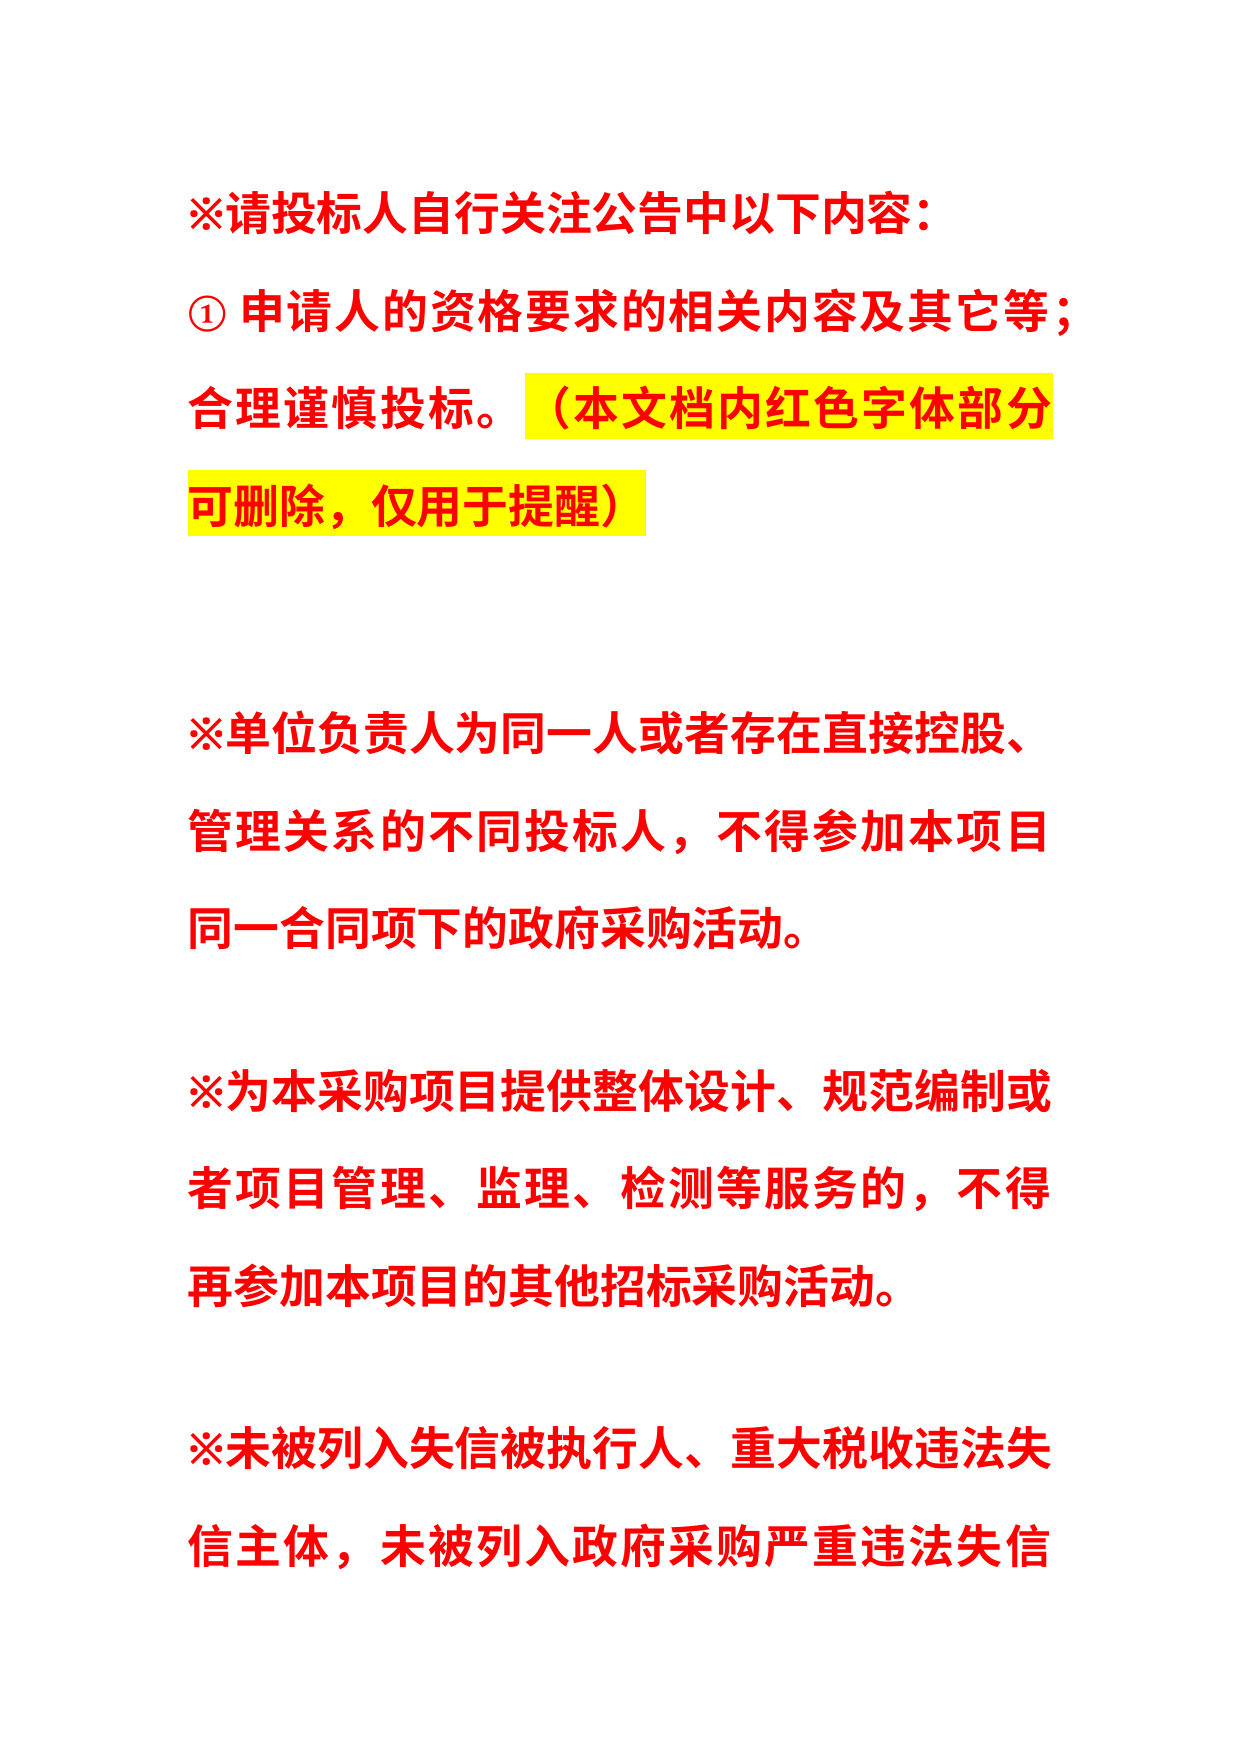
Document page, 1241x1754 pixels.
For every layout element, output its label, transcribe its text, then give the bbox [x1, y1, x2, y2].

text ※为本采购项目提供整体设计、规范编制或者项目管理、监理、检测等服务的，不得再参加本项目的其他招标采购活动。 [187, 1039, 1053, 1332]
text ※请投标人自行关注公告中以下内容： [187, 162, 1053, 259]
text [187, 1397, 1053, 1592]
text ①申请人的资格要求的相关内容及其它等；合理谨慎投标。（本文档内红色字体部分可删除，仅用于提醒） ※单位负责人为同一人或者存在直接控股、管理关系的不同投标人，不得参加本项目同一合同项下的政府采购活动。 [187, 259, 1053, 974]
